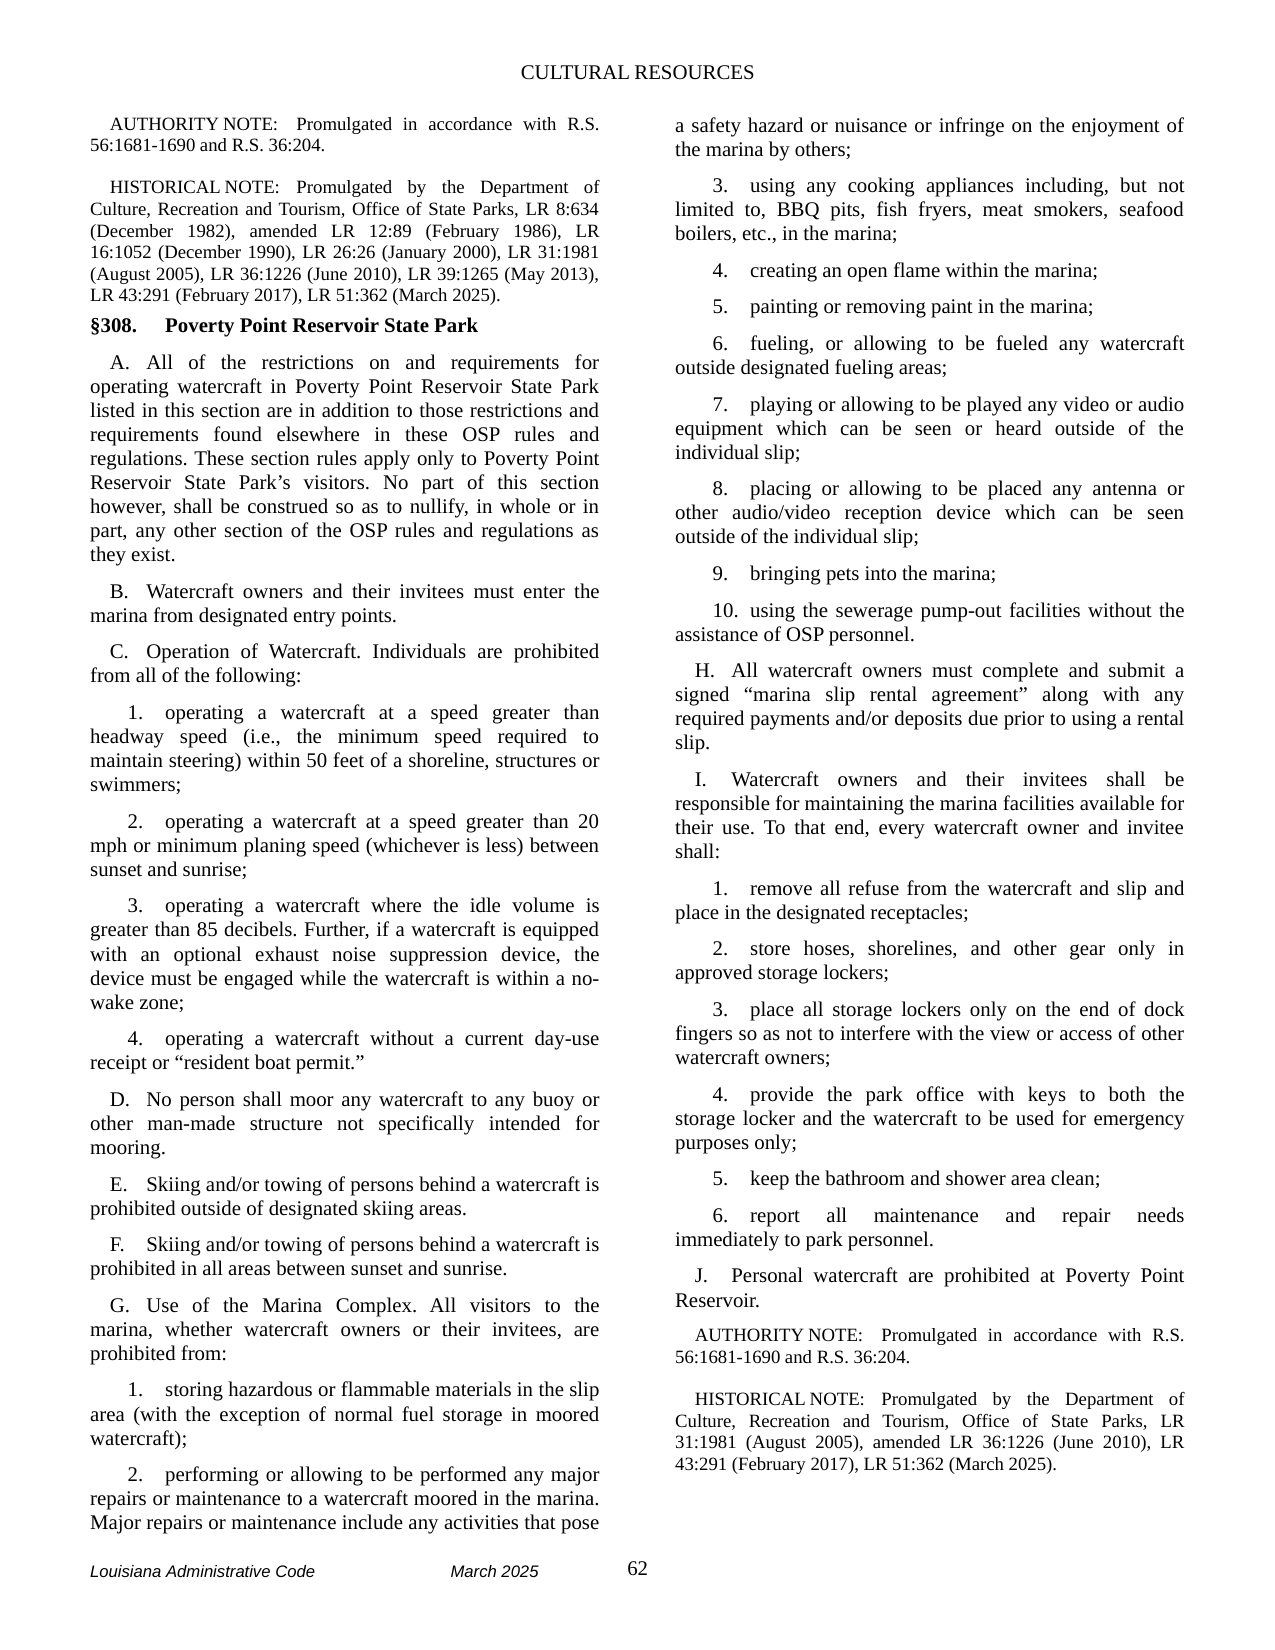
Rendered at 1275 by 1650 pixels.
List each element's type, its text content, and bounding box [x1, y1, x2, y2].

text AUTHORITY NOTE: Promulgated in accordance with R.S. 56:1681-1690 and R.S. 36:204. [90, 112, 600, 156]
text F. Skiing and/or towing of persons behind a watercraft is prohibited in all areas between sunset and sunrise. [90, 1232, 600, 1280]
text 3. operating a watercraft where the idle volume is greater than 85 decibels. Further, if a watercraft is equipped with an optional exhaust noise suppression device, the device must be engaged while the watercraft is within a no-wake zone; [90, 893, 600, 1014]
text 10. using the sewerage pump-out facilities without the assistance of OSP personnel. [675, 597, 1185, 646]
text 5. keep the bathroom and shower area clean; [675, 1166, 1185, 1190]
text B. Watercraft owners and their invitees must enter the marina from designated entry points. [90, 579, 600, 627]
text AUTHORITY NOTE: Promulgated in accordance with R.S. 56:1681-1690 and R.S. 36:204. [675, 1324, 1185, 1367]
text 1. storing hazardous or flammable materials in the slip area (with the exception of normal fuel storage in moored watercraft); [90, 1377, 600, 1449]
text 5. painting or removing paint in the marina; [675, 294, 1185, 318]
text 2. performing or allowing to be performed any major repairs or maintenance to a watercraft moored in the marina. Major repairs or maintenance include any activities that pose a safety hazard or nuisance or infringe on the enjoyment of the marina by others; [675, 112, 1185, 161]
text 4. operating a watercraft without a current day-use receipt or “resident boat permit.” [90, 1026, 600, 1074]
text I. Watercraft owners and their invitees shall be responsible for maintaining the marina facilities available for their use. To that end, every watercraft owner and invitee shall: [675, 767, 1185, 863]
text 6. report all maintenance and repair needs immediately to park personnel. [675, 1203, 1185, 1251]
text 9. bringing pets into the marina; [675, 561, 1185, 585]
text HISTORICAL NOTE: Promulgated by the Department of Culture, Recreation and Tourism, Office of State Parks, LR 31:1981 (August 2005), amended LR 36:1226 (June 2010), LR 43:291 (February 2017), LR 51:362 (March 2025). [675, 1388, 1185, 1474]
text 3. using any cooking appliances including, but not limited to, BBQ pits, fish fryers, meat smokers, seafood boilers, etc., in the marina; [675, 173, 1185, 245]
text C. Operation of Watercraft. Individuals are prohibited from all of the following: [90, 639, 600, 687]
text E. Skiing and/or towing of persons behind a watercraft is prohibited outside of designated skiing areas. [90, 1171, 600, 1219]
text 6. fueling, or allowing to be fueled any watercraft outside designated fueling areas; [675, 331, 1185, 379]
text 7. playing or allowing to be played any video or audio equipment which can be seen or heard outside of the individual slip; [675, 392, 1185, 464]
text 2. performing or allowing to be performed any major repairs or maintenance to a watercraft moored in the marina. Major repairs or maintenance include any activities that pose a safety hazard or nuisance or infringe on the enjoyment of the marina by others; [90, 1462, 600, 1534]
text 1. operating a watercraft at a speed greater than headway speed (i.e., the minimum speed required to maintain steering) within 50 feet of a shoreline, structures or swimmers; [90, 700, 600, 796]
text J. Personal watercraft are prohibited at Poverty Point Reservoir. [675, 1263, 1185, 1312]
text 2. operating a watercraft at a speed greater than 20 mph or minimum planing speed (whichever is less) between sunset and sunrise; [90, 809, 600, 881]
text 8. placing or allowing to be placed any antenna or other audio/video reception device which can be seen outside of the individual slip; [675, 476, 1185, 548]
text 4. provide the park office with keys to both the storage locker and the watercraft to be used for emergency purposes only; [675, 1082, 1185, 1154]
text G. Use of the Marina Complex. All visitors to the marina, whether watercraft owners or their invitees, are prohibited from: [90, 1293, 600, 1365]
text 1. remove all refuse from the watercraft and slip and place in the designated receptacles; [675, 876, 1185, 924]
text H. All watercraft owners must complete and submit a signed “marina slip rental agreement” along with any required payments and/or deposits due prior to using a rental slip. [675, 658, 1185, 754]
text A. All of the restrictions on and requirements for operating watercraft in Poverty Point Reservoir State Park listed in this section are in addition to those restrictions and requirements found elsewhere in these OSP rules and regulations. These section rules apply only to Poverty Point Reservoir State Park’s visitors. No part of this section however, shall be construed so as to nullify, in whole or in part, any other section of the OSP rules and regulations as they exist. [90, 349, 600, 566]
text 4. creating an open flame within the marina; [675, 258, 1185, 282]
text D. No person shall moor any watercraft to any buoy or other man-made structure not specifically intended for mooring. [90, 1087, 600, 1159]
text §308. Poverty Point Reservoir State Park [90, 312, 600, 337]
text HISTORICAL NOTE: Promulgated by the Department of Culture, Recreation and Tourism, Office of State Parks, LR 8:634 (December 1982), amended LR 12:89 (February 1986), LR 16:1052 (December 1990), LR 26:26 (January 2000), LR 31:1981 (August 2005), LR 36:1226 (June 2010), LR 39:1265 (May 2013), LR 43:291 (February 2017), LR 51:362 (March 2025). [90, 176, 600, 306]
text 2. store hoses, shorelines, and other gear only in approved storage lockers; [675, 936, 1185, 984]
text 3. place all storage lockers only on the end of dock fingers so as not to interfere with the view or access of other watercraft owners; [675, 997, 1185, 1069]
